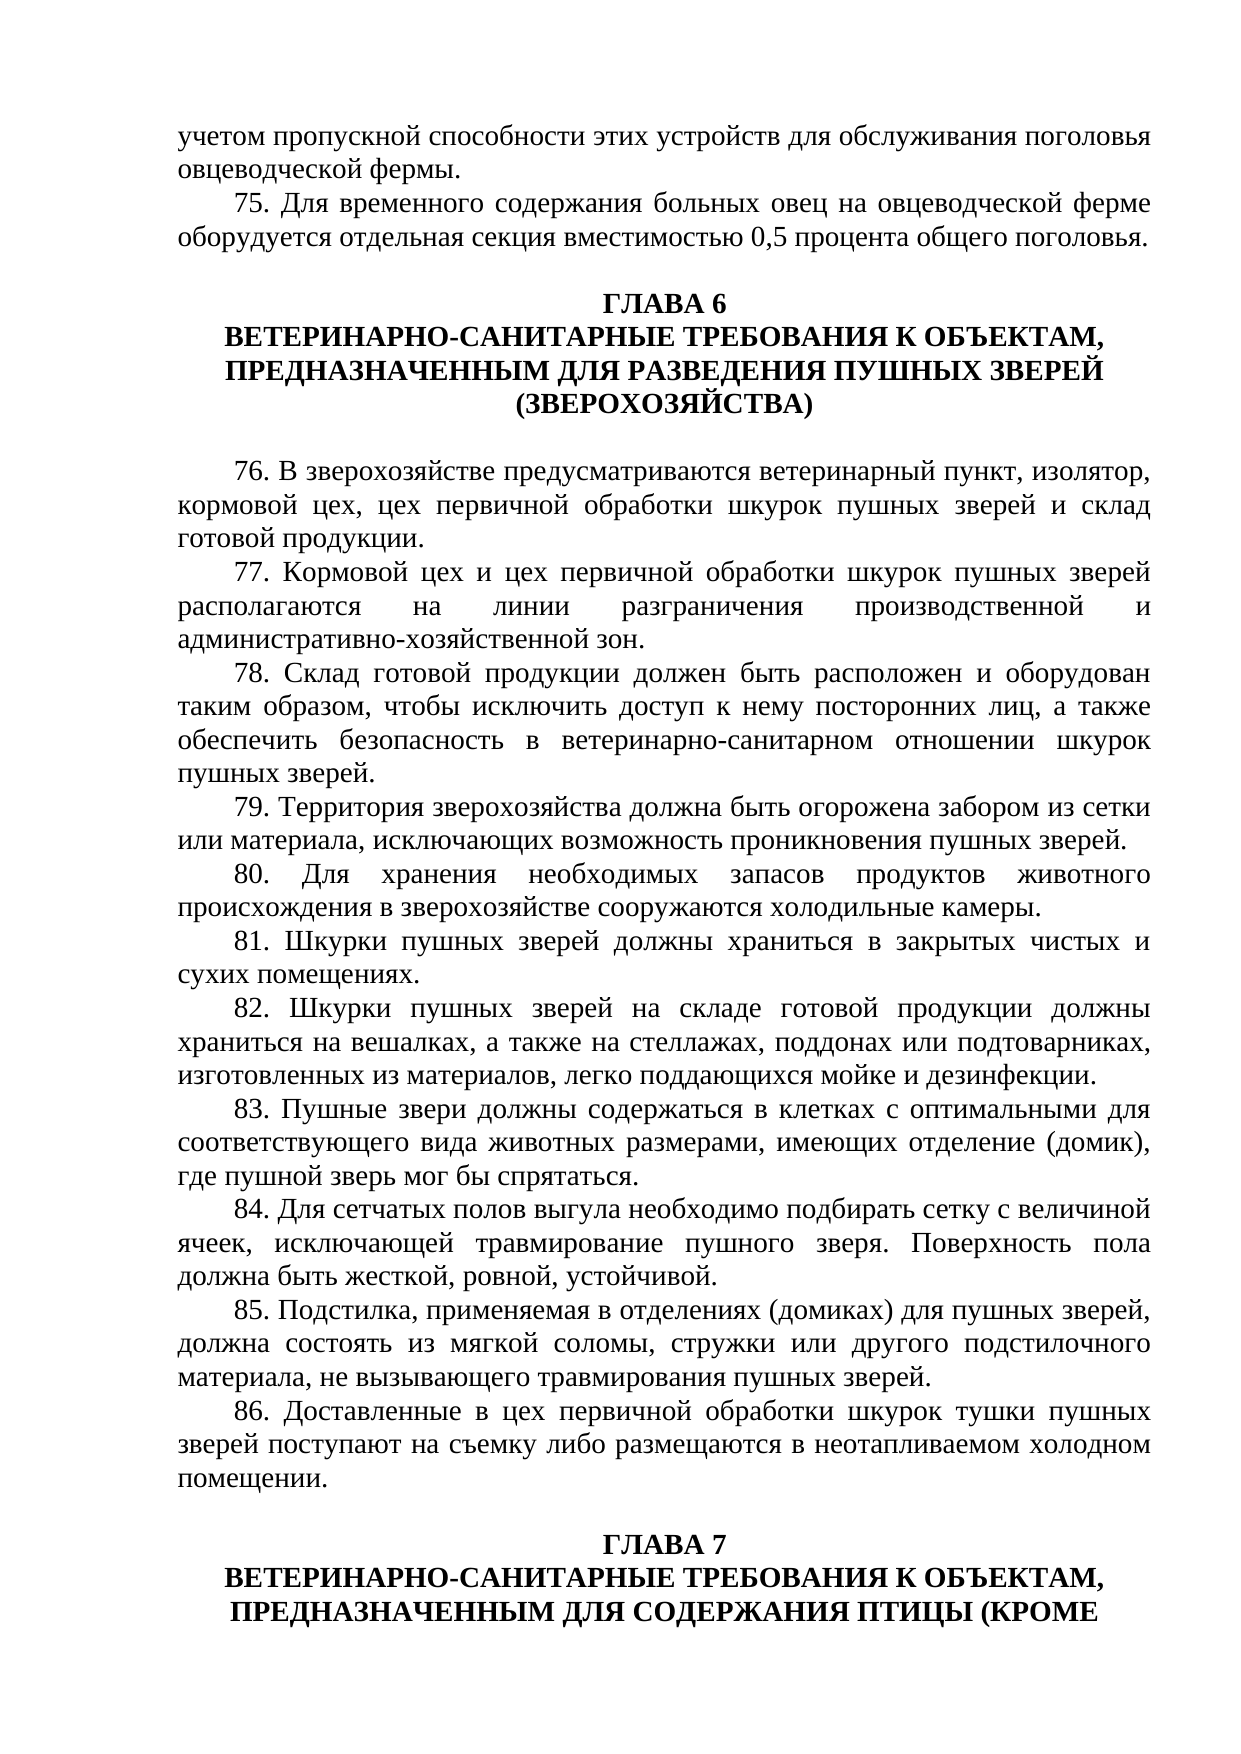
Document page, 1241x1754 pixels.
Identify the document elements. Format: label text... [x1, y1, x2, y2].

text 85. Подстилка, применяемая в отделениях (домиках) для пушных зверей, должна состоять из мягкой соломы, стружки или другого подстилочного материала, не вызывающего травмирования пушных зверей. [177, 1292, 1152, 1393]
text ГЛАВА 6 [177, 286, 1152, 319]
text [177, 118, 1152, 185]
text 83. Пушные звери должны содержаться в клетках с оптимальными для соответствующего вида животных размерами, имеющих отделение (домик), где пушной зверь мог бы спрятаться. [177, 1091, 1152, 1191]
text 81. Шкурки пушных зверей должны храниться в закрытых чистых и сухих помещениях. [177, 923, 1152, 990]
text 79. Территория зверохозяйства должна быть огорожена забором из сетки или материала, исключающих возможность проникновения пушных зверей. [177, 789, 1152, 856]
text 82. Шкурки пушных зверей на складе готовой продукции должны храниться на вешалках, а также на стеллажах, поддонах или подтоварниках, изготовленных из материалов, легко поддающихся мойке и дезинфекции. [177, 990, 1152, 1091]
text 75. Для временного содержания больных овец на овцеводческой ферме оборудуется отдельная секция вместимостью 0,5 процента общего поголовья. [177, 185, 1152, 252]
text 80. Для хранения необходимых запасов продуктов животного происхождения в зверохозяйстве сооружаются холодильные камеры. [177, 856, 1152, 923]
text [177, 1560, 1152, 1627]
text 76. В зверохозяйстве предусматриваются ветеринарный пункт, изолятор, кормовой цех, цех первичной обработки шкурок пушных зверей и склад готовой продукции. [177, 453, 1152, 554]
text 78. Склад готовой продукции должен быть расположен и оборудован таким образом, чтобы исключить доступ к нему посторонних лиц, а также обеспечить безопасность в ветеринарно-санитарном отношении шкурок пушных зверей. [177, 655, 1152, 789]
text 86. Доставленные в цех первичной обработки шкурок тушки пушных зверей поступают на съемку либо размещаются в неотапливаемом холодном помещении. [177, 1393, 1152, 1493]
text 77. Кормовой цех и цех первичной обработки шкурок пушных зверей располагаются на линии разграничения производственной и административно-хозяйственной зон. [177, 554, 1152, 655]
text 84. Для сетчатых полов выгула необходимо подбирать сетку с величиной ячеек, исключающей травмирование пушного зверя. Поверхность пола должна быть жесткой, ровной, устойчивой. [177, 1191, 1152, 1292]
text ГЛАВА 7 [177, 1527, 1152, 1560]
text ВЕТЕРИНАРНО-САНИТАРНЫЕ ТРЕБОВАНИЯ К ОБЪЕКТАМ, ПРЕДНАЗНАЧЕННЫМ ДЛЯ РАЗВЕДЕНИЯ ПУШНЫХ ЗВЕРЕЙ (ЗВЕРОХОЗЯЙСТВА) [177, 319, 1152, 420]
